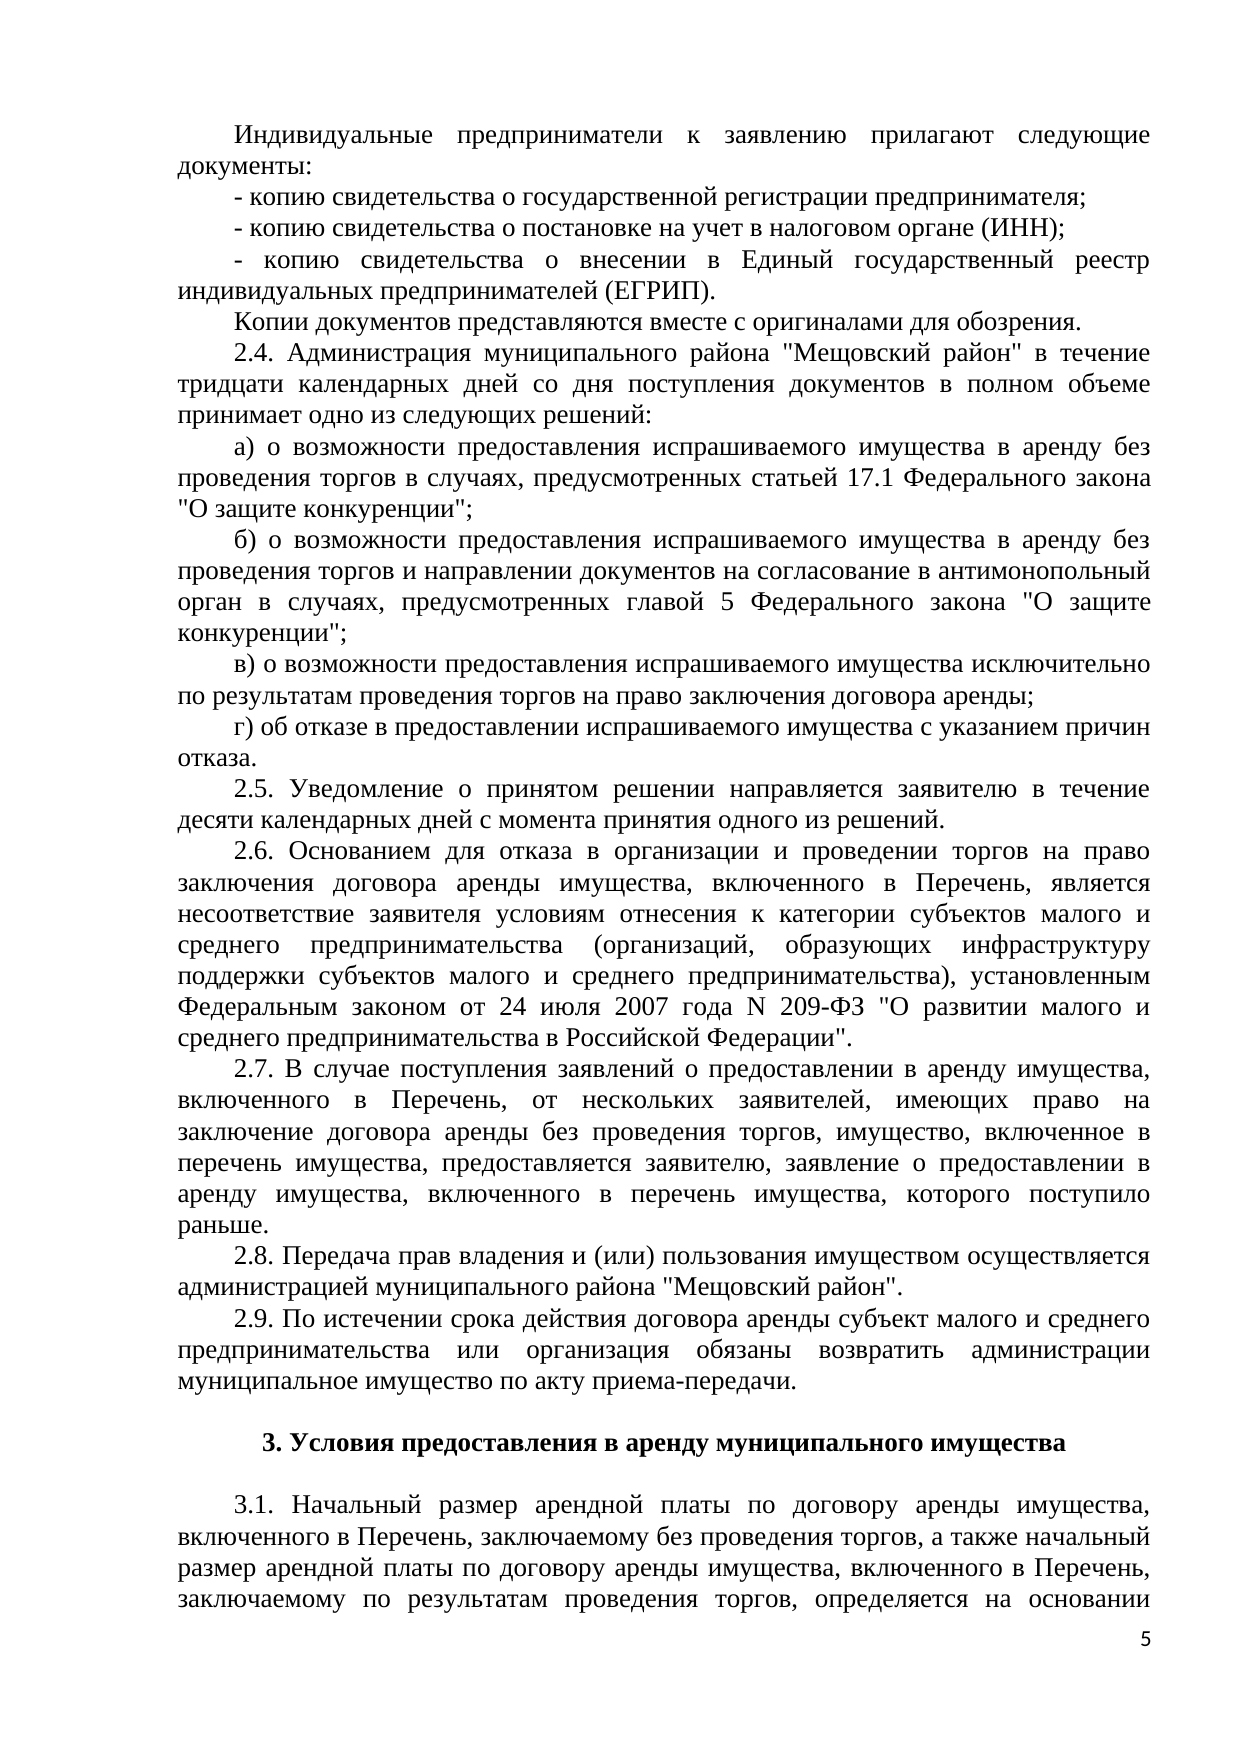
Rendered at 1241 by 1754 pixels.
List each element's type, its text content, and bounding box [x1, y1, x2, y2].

text в) о возможности предоставления испрашиваемого имущества исключительно по результатам проведения торгов на право заключения договора аренды; [177, 648, 1152, 710]
text - копию свидетельства о государственной регистрации предпринимателя; [177, 180, 1152, 212]
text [177, 1488, 1152, 1613]
text г) об отказе в предоставлении испрашиваемого имущества с указанием причин отказа. [177, 710, 1152, 772]
text 2.7. В случае поступления заявлений о предоставлении в аренду имущества, включенного в Перечень, от нескольких заявителей, имеющих право на заключение договора аренды без проведения торгов, имущество, включенное в перечень имущества, предоставляется заявителю, заявление о предоставлении в аренду имущества, включенного в перечень имущества, которого поступило раньше. [177, 1052, 1152, 1239]
text Копии документов представляются вместе с оригиналами для обозрения. [177, 305, 1152, 336]
text 2.6. Основанием для отказа в организации и проведении торгов на право заключения договора аренды имущества, включенного в Перечень, является несоответствие заявителя условиям отнесения к категории субъектов малого и среднего предпринимательства (организаций, образующих инфраструктуру поддержки субъектов малого и среднего предпринимательства), установленным Федеральным законом от 24 июля 2007 года N 209-ФЗ "О развитии малого и среднего предпринимательства в Российской Федерации". [177, 834, 1152, 1052]
text б) о возможности предоставления испрашиваемого имущества в аренду без проведения торгов и направлении документов на согласование в антимонопольный орган в случаях, предусмотренных главой 5 Федерального закона "О защите конкуренции"; [177, 523, 1152, 648]
text - копию свидетельства о внесении в Единый государственный реестр индивидуальных предпринимателей (ЕГРИП). [177, 243, 1152, 305]
text Индивидуальные предприниматели к заявлению прилагают следующие документы: [177, 118, 1152, 180]
title 3. Условия предоставления в аренду муниципального имущества [177, 1426, 1152, 1457]
text 2.4. Администрация муниципального района "Мещовский район" в течение тридцати календарных дней со дня поступления документов в полном объеме принимает одно из следующих решений: [177, 336, 1152, 429]
text 2.5. Уведомление о принятом решении направляется заявителю в течение десяти календарных дней с момента принятия одного из решений. [177, 772, 1152, 834]
text 2.9. По истечении срока действия договора аренды субъект малого и среднего предпринимательства или организация обязаны возвратить администрации муниципальное имущество по акту приема-передачи. [177, 1302, 1152, 1395]
text 2.8. Передача прав владения и (или) пользования имуществом осуществляется администрацией муниципального района "Мещовский район". [177, 1239, 1152, 1302]
text - копию свидетельства о постановке на учет в налоговом органе (ИНН); [177, 212, 1152, 243]
text а) о возможности предоставления испрашиваемого имущества в аренду без проведения торгов в случаях, предусмотренных статьей 17.1 Федерального закона "О защите конкуренции"; [177, 429, 1152, 523]
